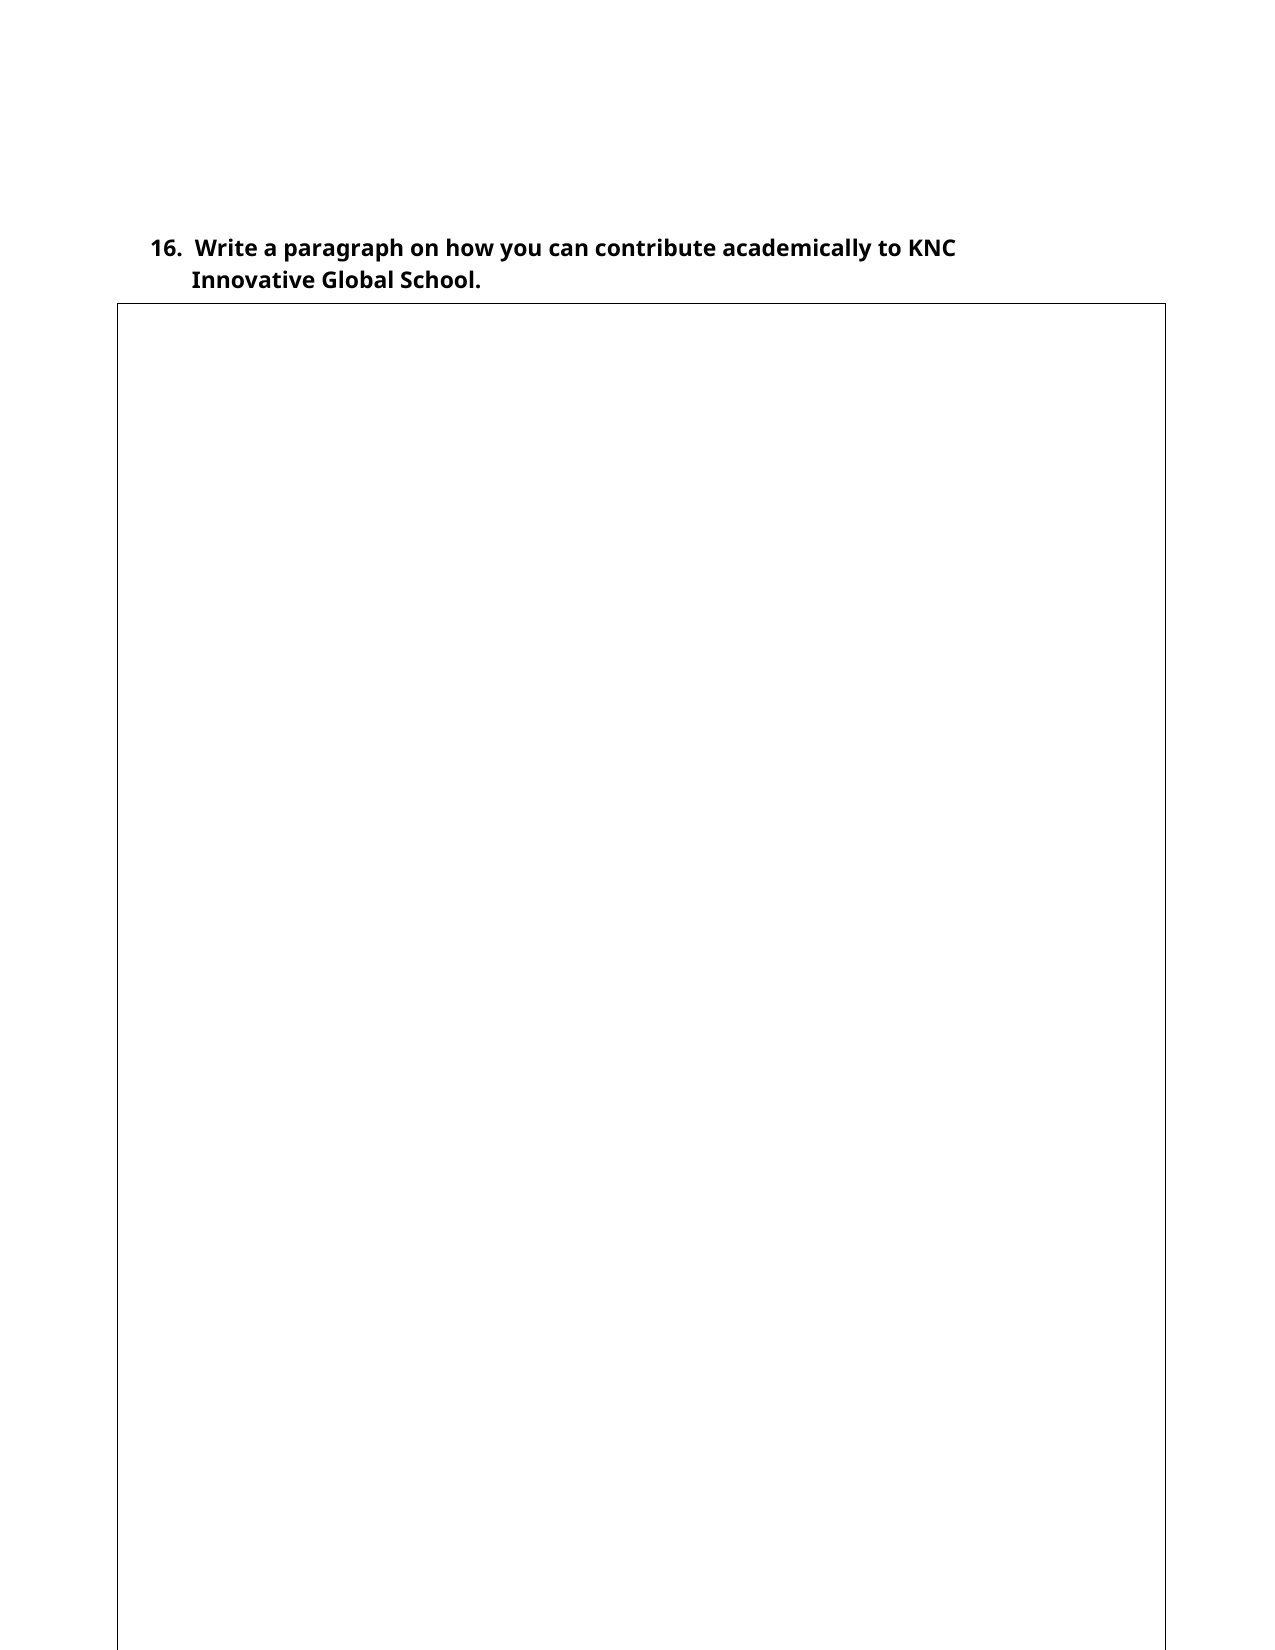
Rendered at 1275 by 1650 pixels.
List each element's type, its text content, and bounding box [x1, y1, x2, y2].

text 16. Write a paragraph on how you can contribute academically to KNC [150, 232, 1172, 263]
text Innovative Global School. [150, 263, 1172, 295]
